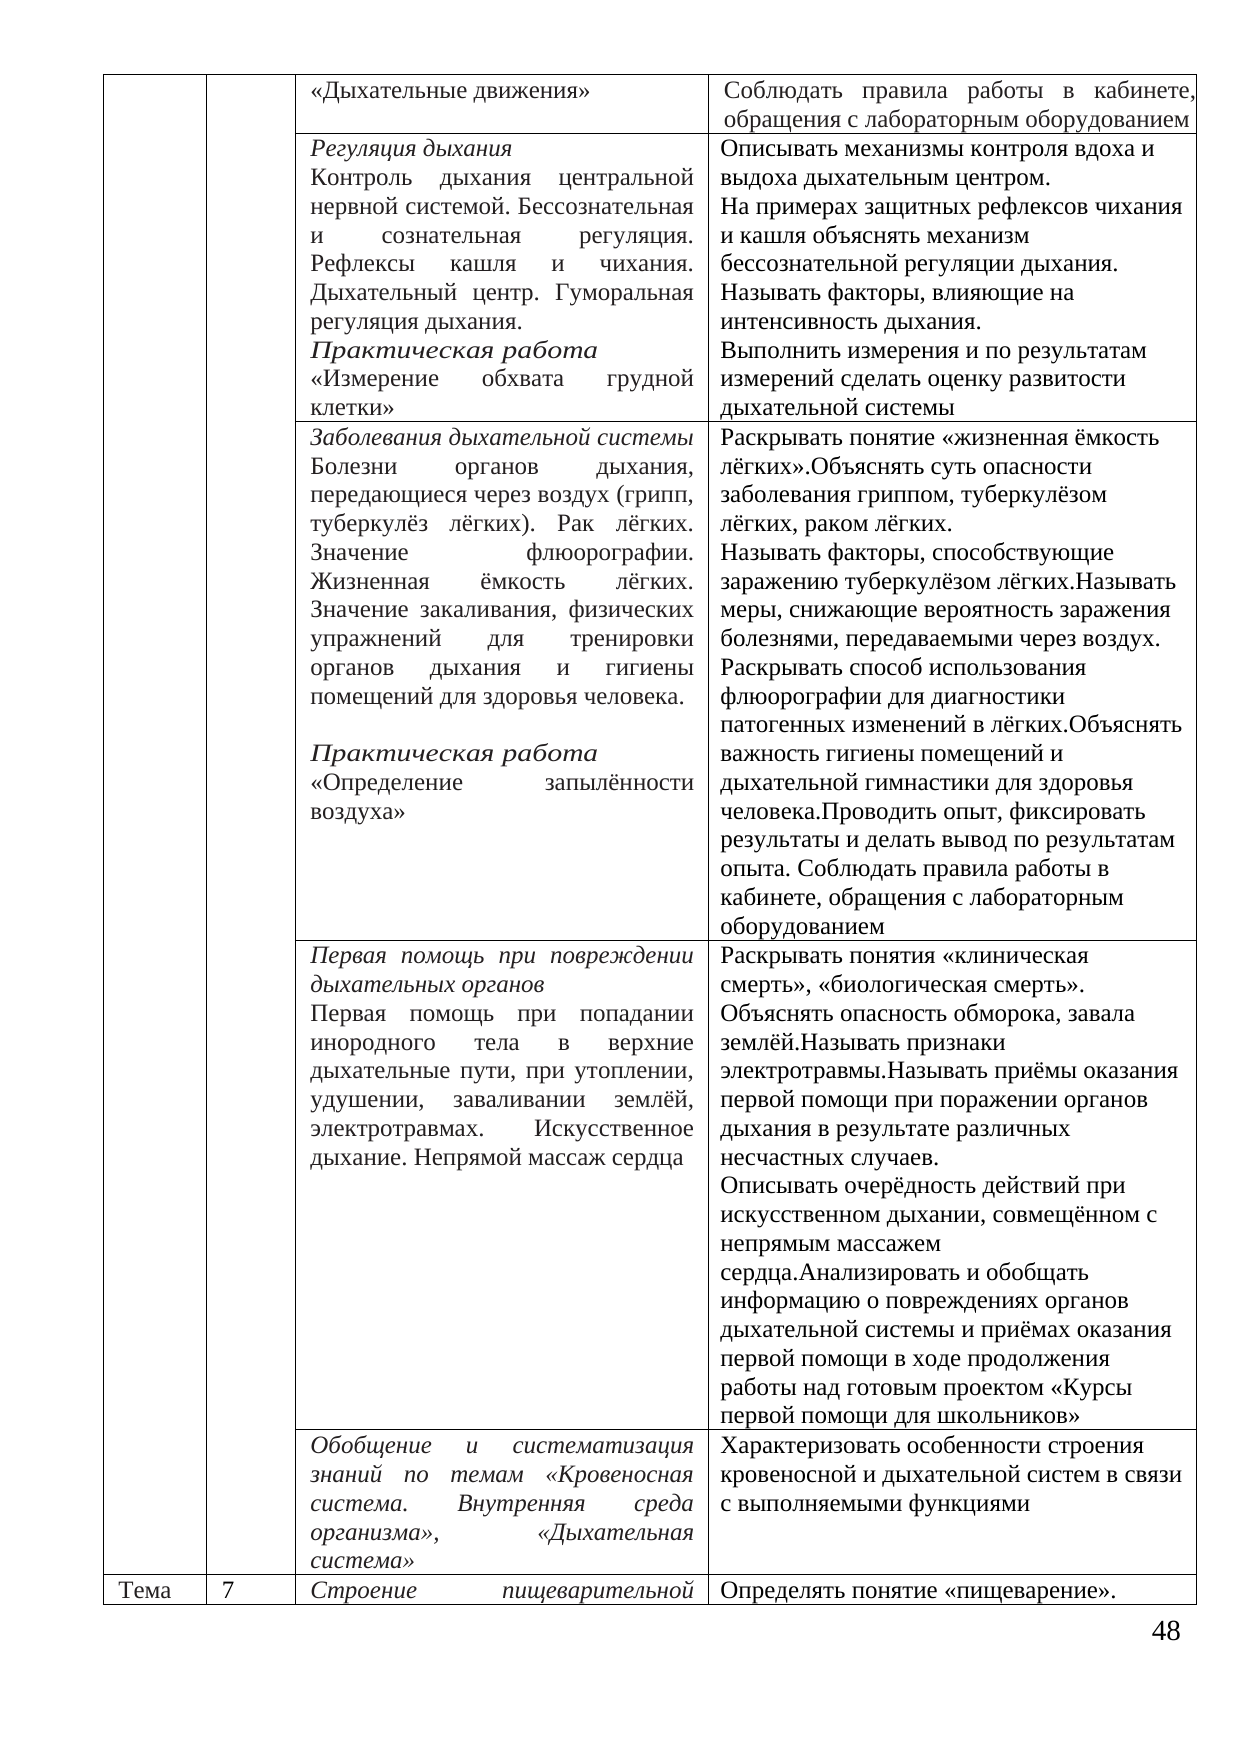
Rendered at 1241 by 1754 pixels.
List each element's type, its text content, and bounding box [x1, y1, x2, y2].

table_cell Первая помощь при повреждении дыхательных органов Первая помощь при попадании инородного тела в верхние дыхательные пути, при утоплении, удушении, заваливании землёй, электротравмах. Искусственное дыхание. Непрямой массаж сердца [296, 941, 708, 1429]
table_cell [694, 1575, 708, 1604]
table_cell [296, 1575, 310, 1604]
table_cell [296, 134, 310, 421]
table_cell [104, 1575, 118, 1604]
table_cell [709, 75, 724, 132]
table_cell Характеризовать особенности строения кровеносной и дыхательной систем в связи с выполняемыми функциями [709, 1430, 1196, 1574]
table_cell Заболевания дыхательной системы Болезни органов дыхания, передающиеся через воздух (грипп, туберкулёз лёгких). Рак лёгких. Значение флюорографии. Жизненная ёмкость лёгких. Значение закаливания, физических упражнений для тренировки органов дыхания и гигиены помещений для здоровья человека. Практическая работа «Определение запылённости воздуха» [296, 422, 708, 939]
table_cell Описывать механизмы контроля вдоха и выдоха дыхательным центром. На примерах защитных рефлексов чихания и кашля объяснять механизм бессознательной регуляции дыхания. Называть факторы, влияющие на интенсивность дыхания. Выполнить измерения и по результатам измерений сделать оценку развитости дыхательной системы [709, 134, 1196, 421]
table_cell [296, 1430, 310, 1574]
table_cell Раскрывать понятие «жизненная ёмкость лёгких».Объяснять суть опасности заболевания гриппом, туберкулёзом лёгких, раком лёгких. Называть факторы, способствующие заражению туберкулёзом лёгких.Называть меры, снижающие вероятность заражения болезнями, передаваемыми через воздух. Раскрывать способ использования флюорографии для диагностики патогенных изменений в лёгких.Объяснять важность гигиены помещений и дыхательной гимнастики для здоровья человека.Проводить опыт, фиксировать результаты и делать вывод по результатам опыта. Соблюдать правила работы в кабинете, обращения с лабораторным оборудованием [709, 422, 1196, 939]
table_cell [709, 1575, 1196, 1604]
table_cell Раскрывать понятия «клиническая смерть», «биологическая смерть». Объяснять опасность обморока, завала землёй.Называть признаки электротравмы.Называть приёмы оказания первой помощи при поражении органов дыхания в результате различных несчастных случаев. Описывать очерёдность действий при искусственном дыхании, совмещённом с непрямым массажем сердца.Анализировать и обобщать информацию о повреждениях органов дыхательной системы и приёмах оказания первой помощи в ходе продолжения работы над готовым проектом «Курсы первой помощи для школьников» [709, 941, 1196, 1429]
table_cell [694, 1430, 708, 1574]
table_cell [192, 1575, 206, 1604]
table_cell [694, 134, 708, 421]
